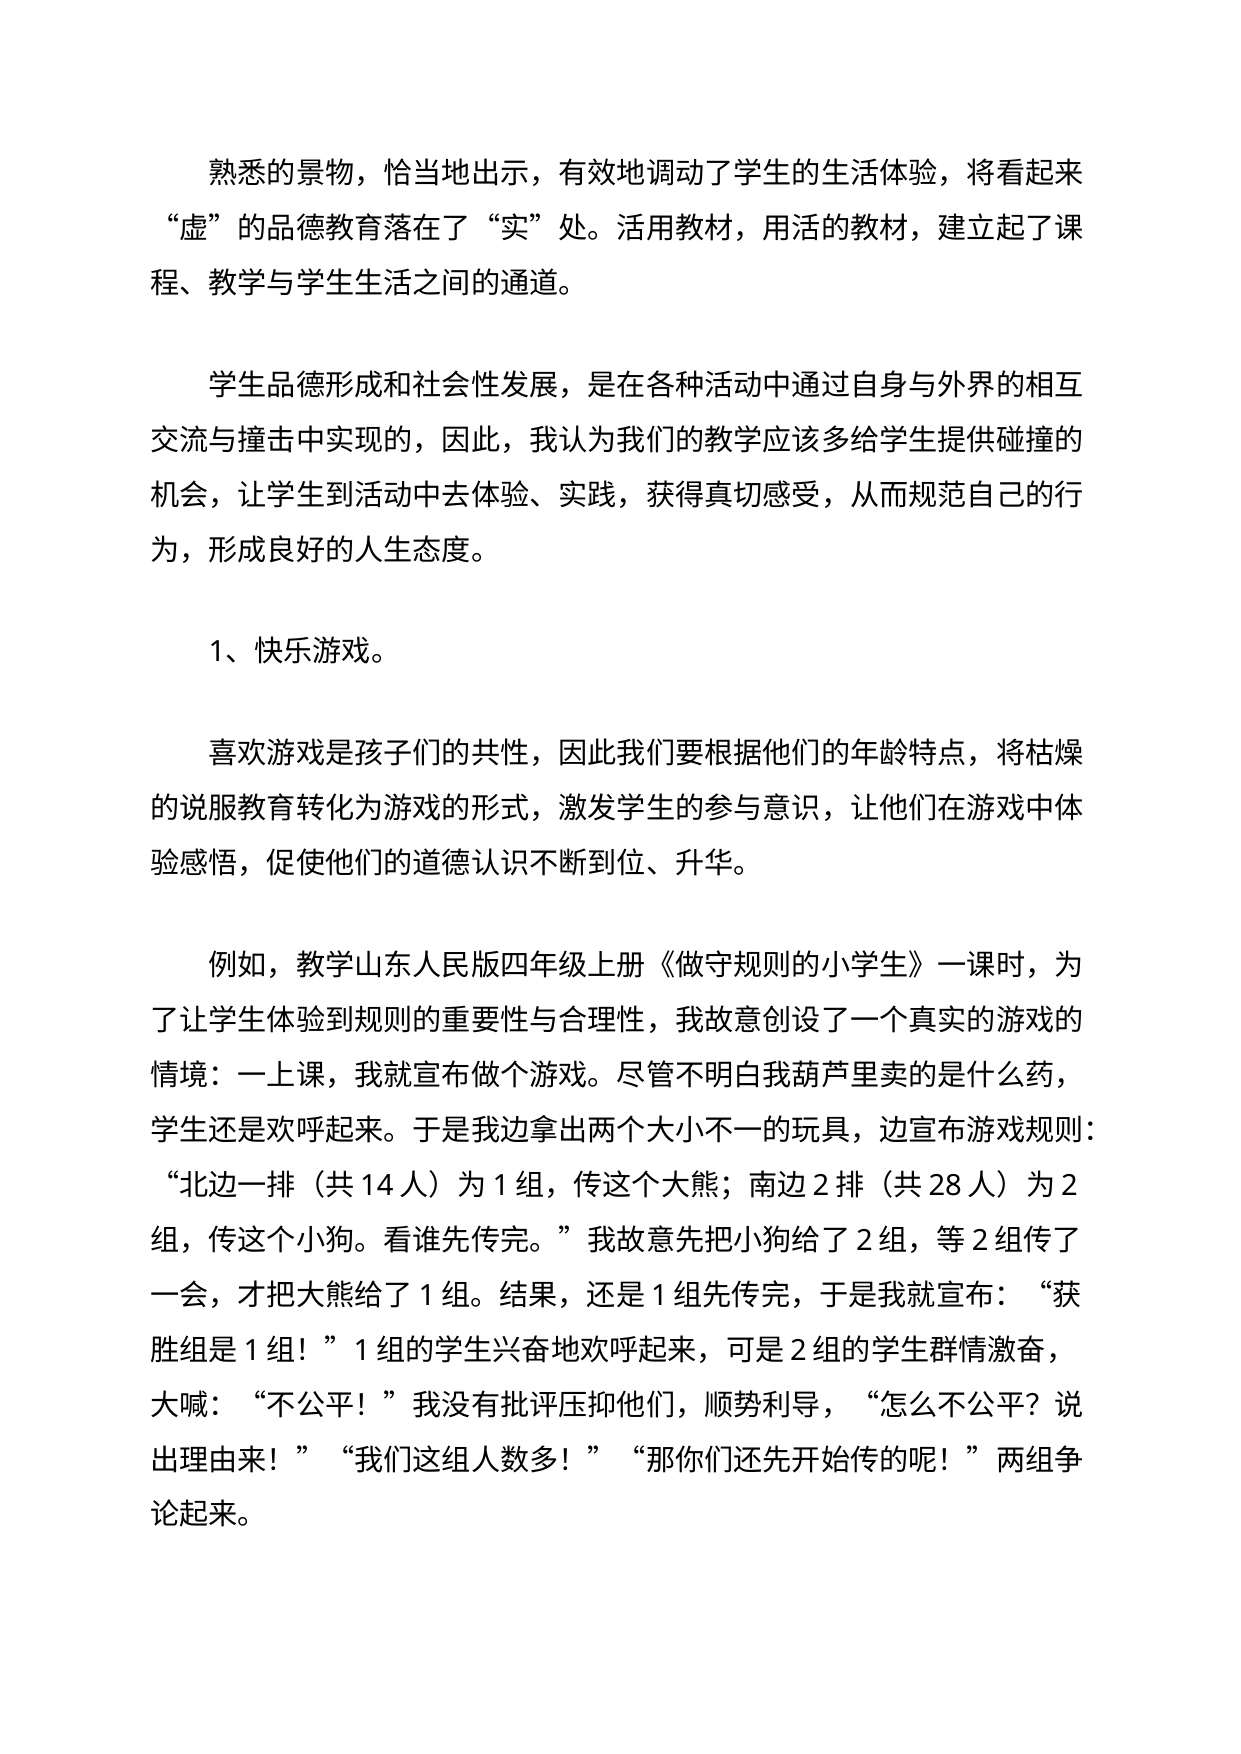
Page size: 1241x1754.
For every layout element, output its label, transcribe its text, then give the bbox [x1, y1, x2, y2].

text 例如，教学山东人民版四年级上册《做守规则的小学生》一课时，为了让学生体验到规则的重要性与合理性，我故意创设了一个真实的游戏的情境：一上课，我就宣布做个游戏。尽管不明白我葫芦里卖的是什么药，学生还是欢呼起来。于是我边拿出两个大小不一的玩具，边宣布游戏规则：“北边一排（共14人）为1组，传这个大熊；南边2排（共28人）为2组，传这个小狗。看谁先传完。”我故意先把小狗给了2组，等2组传了一会，才把大熊给了1组。结果，还是1组先传完，于是我就宣布：“获胜组是1组！”1组的学生兴奋地欢呼起来，可是2组的学生群情激奋，大喊：“不公平！”我没有批评压抑他们，顺势利导，“怎么不公平？说出理由来！”“我们这组人数多！”“那你们还先开始传的呢！”两组争论起来。 [150, 942, 1090, 1533]
text 1、快乐游戏。 [150, 628, 1090, 670]
text 学生品德形成和社会性发展，是在各种活动中通过自身与外界的相互交流与撞击中实现的，因此，我认为我们的教学应该多给学生提供碰撞的机会，让学生到活动中去体验、实践，获得真切感受，从而规范自己的行为，形成良好的人生态度。 [150, 362, 1090, 568]
text 喜欢游戏是孩子们的共性，因此我们要根据他们的年龄特点，将枯燥的说服教育转化为游戏的形式，激发学生的参与意识，让他们在游戏中体验感悟，促使他们的道德认识不断到位、升华。 [150, 730, 1090, 882]
text 熟悉的景物，恰当地出示，有效地调动了学生的生活体验，将看起来“虚”的品德教育落在了“实”处。活用教材，用活的教材，建立起了课程、教学与学生生活之间的通道。 [150, 150, 1090, 302]
